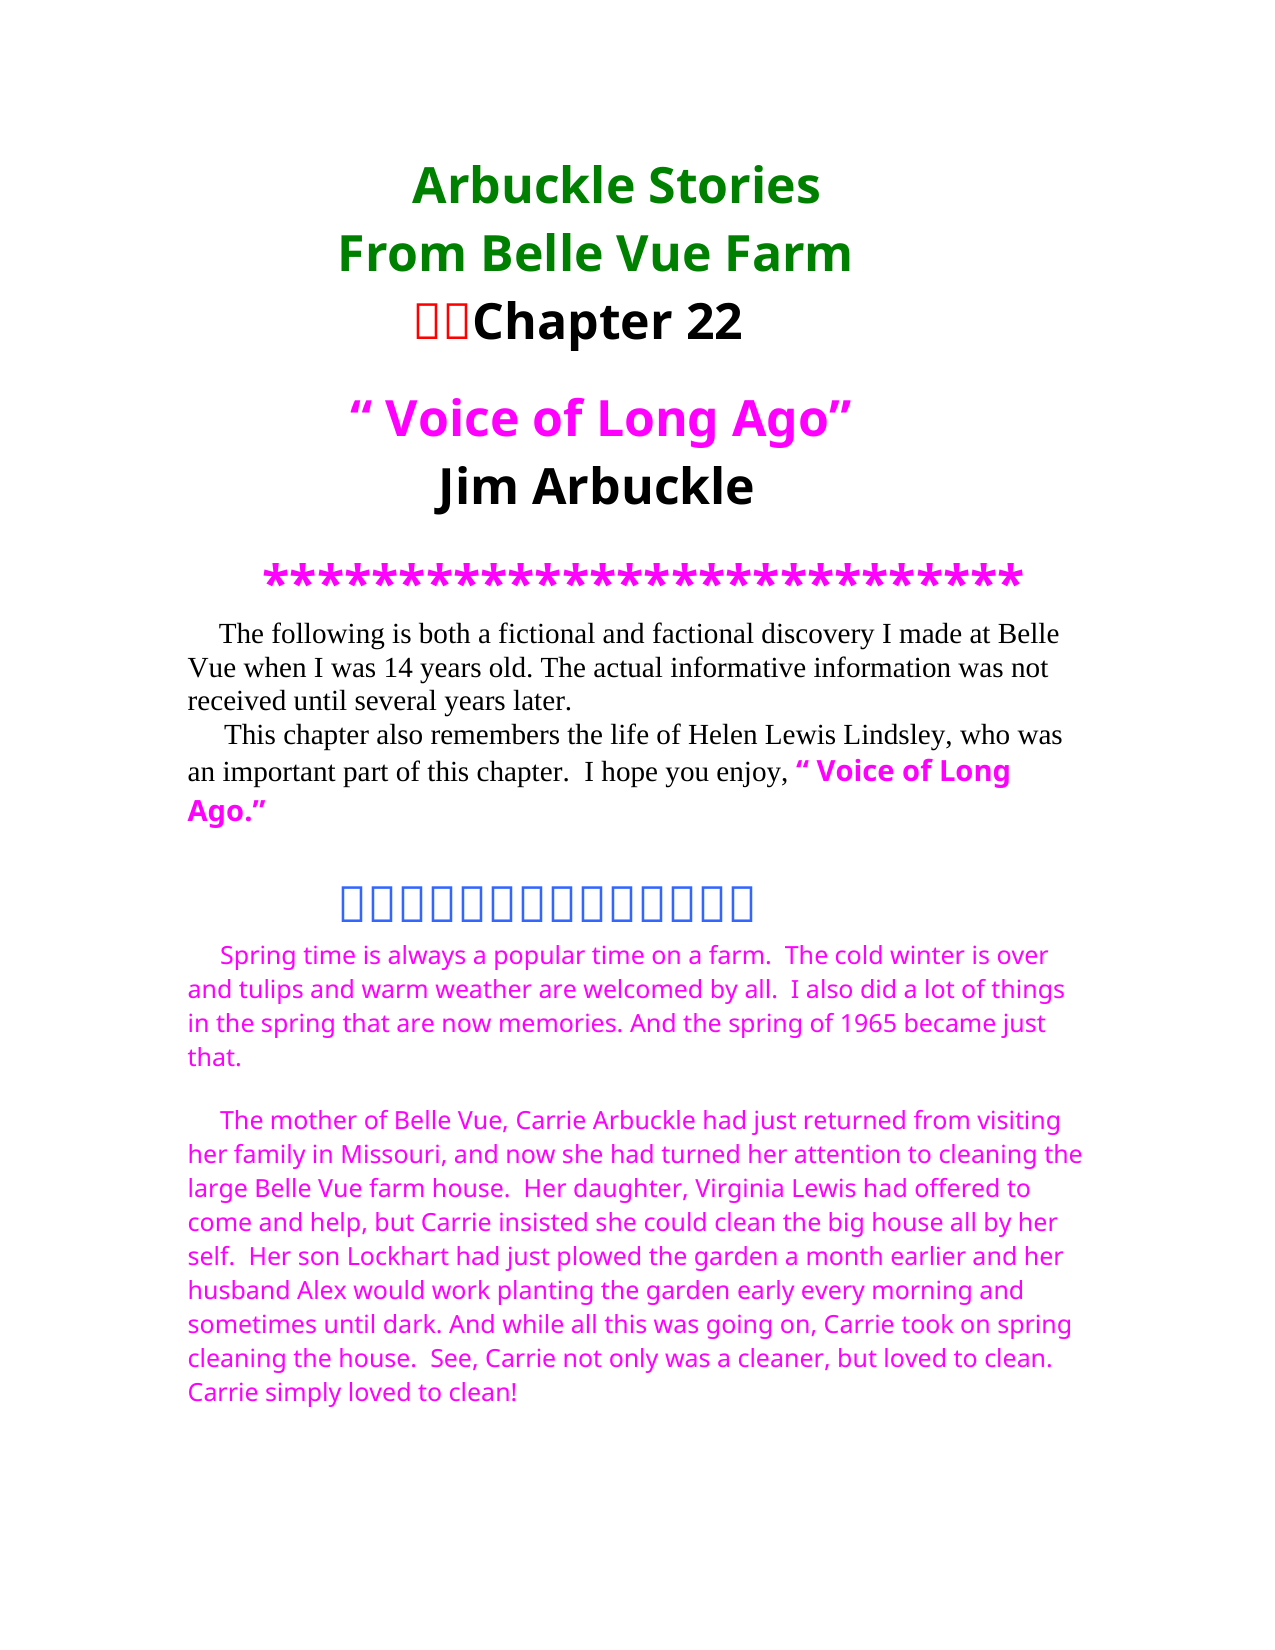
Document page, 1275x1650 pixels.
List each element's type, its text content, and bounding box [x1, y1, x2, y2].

text Chapter 22 [187, 286, 1087, 354]
text Arbuckle Stories [187, 150, 1087, 218]
text “ Voice of Long Ago” [187, 383, 1087, 451]
text The following is both a fictional and factional discovery I made at Belle Vue when I was 14 years old. The actual informative information was not received until several years later. [187, 616, 1087, 717]
text **************************** [187, 519, 1087, 616]
text From Belle Vue Farm [187, 218, 1087, 286]
text Jim Arbuckle [187, 451, 1087, 519]
text Spring time is always a popular time on a farm. The cold winter is over and tulips and warm weather are welcomed by all. I also did a lot of things in the spring that are now memories. And the spring of 1965 became just that. [187, 938, 1087, 1074]
text The mother of Belle Vue, Carrie Arbuckle had just returned from visiting her family in , and now she had turned her attention to cleaning the large Belle Vue farm house. Her daughter, Virginia Lewis had offered to come and help, but Carrie insisted she could clean the big house all by her self. Her son Lockhart had just plowed the garden a month earlier and her husband Alex would work planting the garden early every morning and sometimes until dark. And while all this was going on, Carrie took on spring cleaning the house. See, Carrie not only was a cleaner, but loved to clean. Carrie simply loved to clean! [187, 1103, 1087, 1409]
text This chapter also remembers the life of Helen Lewis Lindsley, who was an important part of this chapter. I hope you enjoy, “ Voice of Long Ago.” [187, 717, 1087, 830]
text  [187, 869, 1087, 938]
